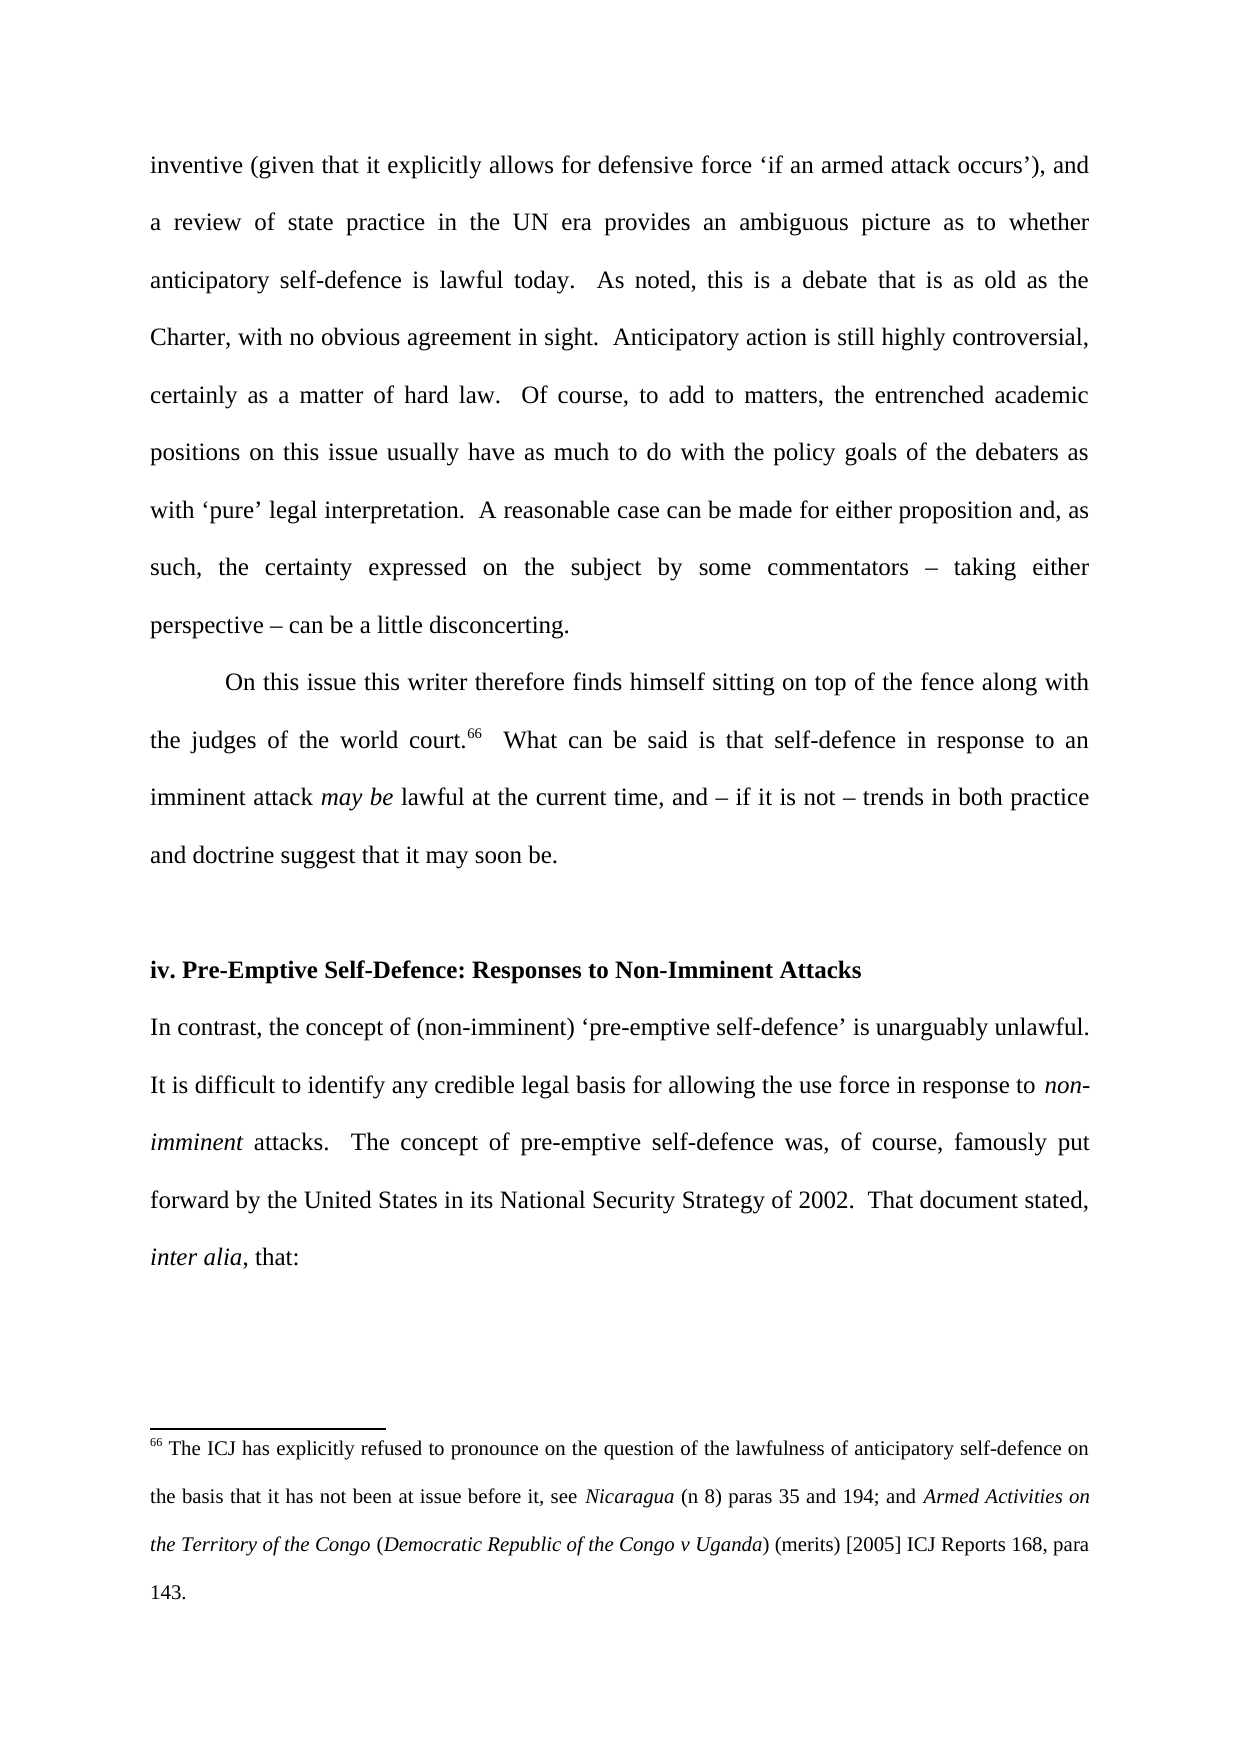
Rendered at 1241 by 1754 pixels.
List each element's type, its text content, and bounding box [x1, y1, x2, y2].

text iv. Pre-Emptive Self-Defence: Responses to Non-Imminent Attacks [150, 955, 1090, 984]
text On this issue this writer therefore finds himself sitting on top of the fence along with the judges of the world court. What can be said is that self-defence in response to an imminent attack may be lawful at the current time, and – if it is not – trends in both practice and doctrine suggest that it may soon be. [150, 667, 1090, 869]
text In contrast, the concept of (non-imminent) ‘pre-emptive self-defence’ is unarguably unlawful. It is difficult to identify any credible legal basis for allowing the use force in response to non-imminent attacks. The concept of pre-emptive self-defence was, of course, famously put forward by the United States in its National Security Strategy of 2002. That document stated, inter alia, that: [150, 1012, 1090, 1271]
text This perhaps stretches the truth somewhat: while it is probably now the case that a majority of scholars argue that anticipatory self-defence can be lawful in response to an imminent attack, many writers (and, more importantly, many states) remain firmly opposed to all forms of preventative action, whether it be in response to an attack that is imminent or not. Any reading of Article 51 that allows for preventative action must necessarily be rather inventive (given that it explicitly allows for defensive force ‘if an armed attack occurs’), and a review of state practice in the UN era provides an ambiguous picture as to whether anticipatory self-defence is lawful today. As noted, this is a debate that is as old as the Charter, with no obvious agreement in sight. Anticipatory action is still highly controversial, certainly as a matter of hard law. Of course, to add to matters, the entrenched academic positions on this issue usually have as much to do with the policy goals of the debaters as with ‘pure’ legal interpretation. A reasonable case can be made for either proposition and, as such, the certainty expressed on the subject by some commentators – taking either perspective – can be a little disconcerting. [150, 150, 1090, 639]
